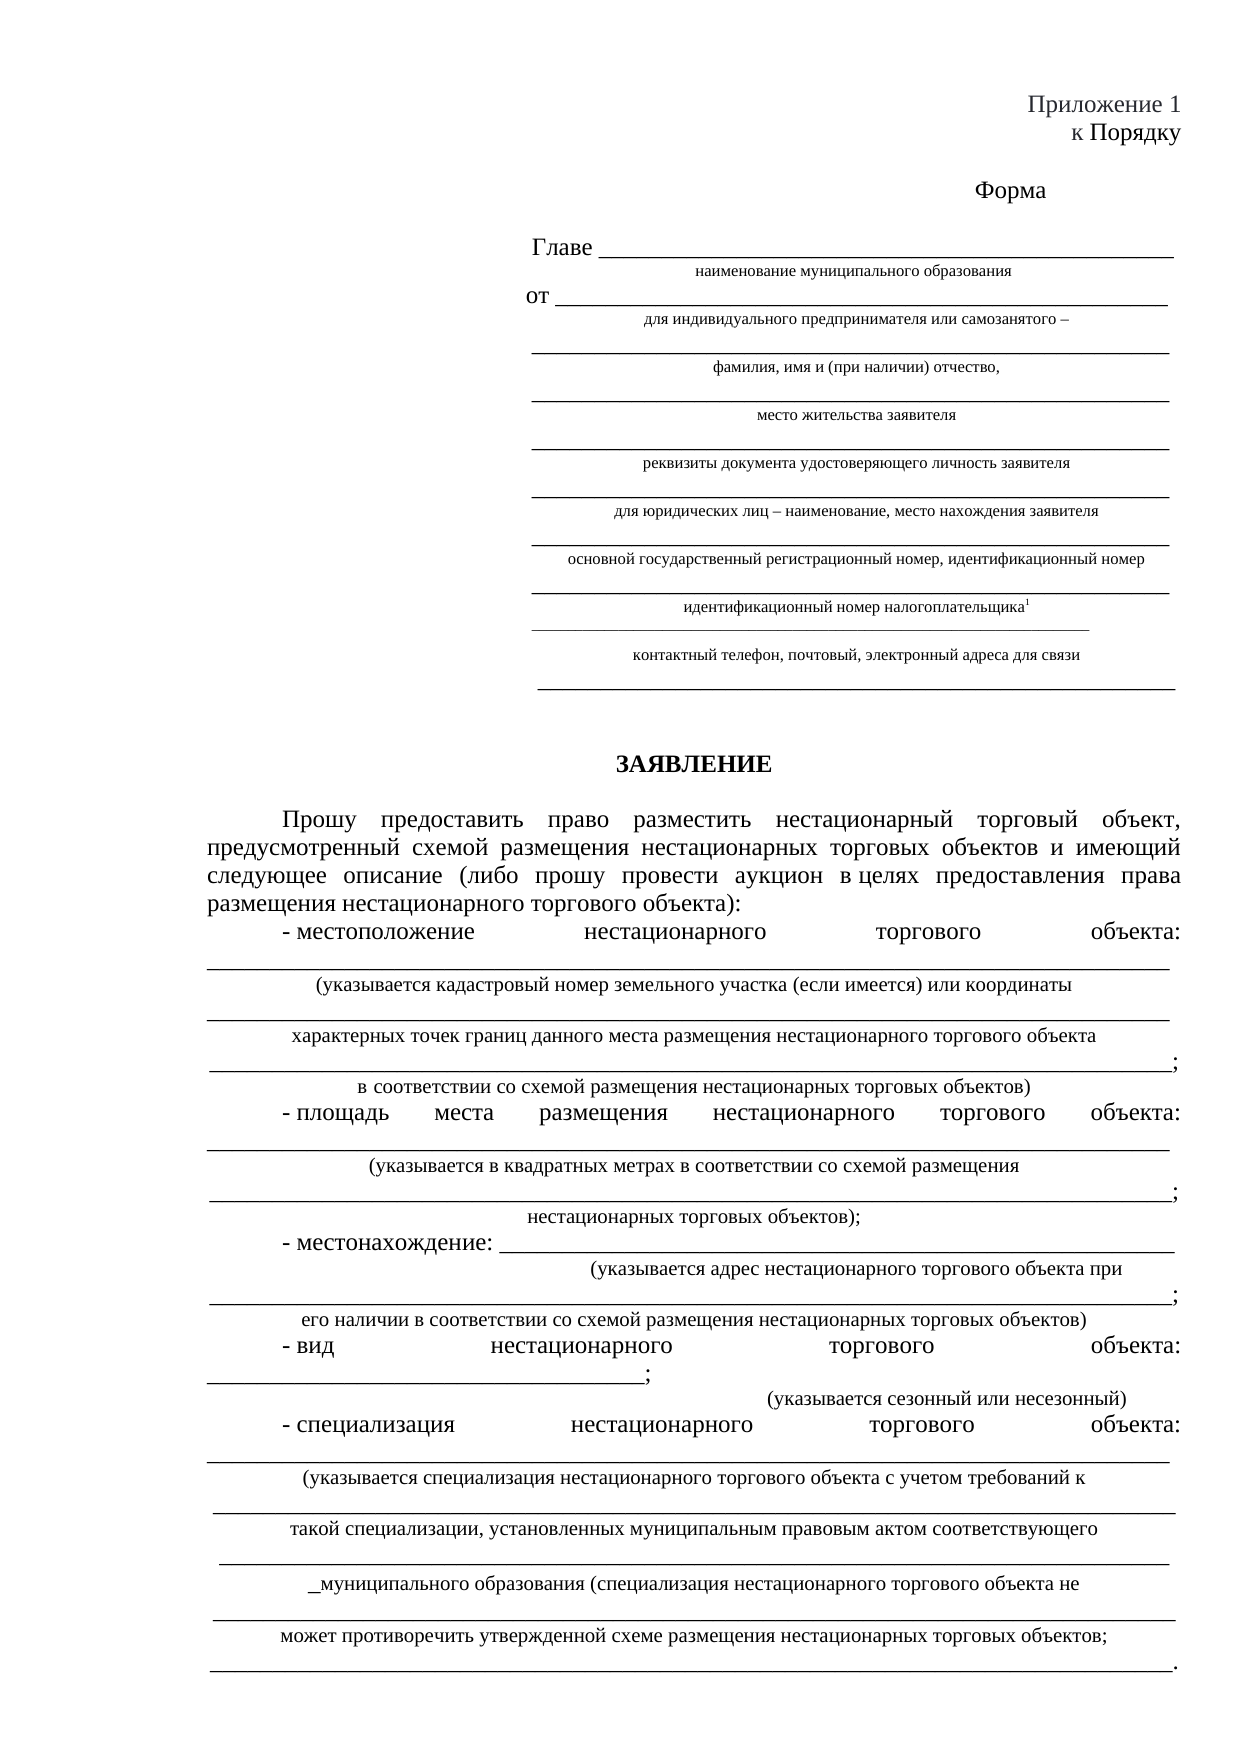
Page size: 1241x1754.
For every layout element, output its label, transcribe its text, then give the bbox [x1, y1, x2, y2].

text _____________________________________________________________________________муниципального образования (специализация нестационарного торгового объекта не [207, 1540, 1181, 1596]
text может противоречить утвержденной схеме размещения нестационарных торговых объектов; [207, 1624, 1181, 1647]
text ___________________________________________________ [532, 568, 1181, 597]
text - местоположение нестационарного торгового объекта: _____________________________________________________________________________ [207, 917, 1181, 973]
text Приложение 1 [974, 89, 1181, 117]
text контактный телефон, почтовый, электронный адреса для связи [532, 644, 1181, 664]
text - местонахождение: ______________________________________________________ [207, 1229, 1181, 1256]
text такой специализации, установленных муниципальным правовым актом соответствующего [207, 1517, 1181, 1540]
text (указывается в квадратных метрах в соответствии со схемой размещения [207, 1154, 1181, 1177]
text Прошу предоставить право разместить нестационарный торговый объект, предусмотренный схемой размещения нестационарных торговых объектов и имеющий следующее описание (либо прошу провести аукцион в целях предоставления права размещения нестационарного торгового объекта): [207, 806, 1181, 917]
text _____________________________________________________________________________; [207, 1047, 1181, 1075]
text фамилия, имя и (при наличии) отчество, [532, 357, 1181, 376]
text ___________________________________________________ [532, 664, 1181, 692]
text нестационарных торговых объектов); [207, 1205, 1181, 1229]
text ___________________________________________________ [532, 424, 1181, 453]
text (указывается адрес нестационарного торгового объекта при [532, 1256, 1181, 1280]
text его наличии в соответствии со схемой размещения нестационарных торговых объектов) [207, 1308, 1181, 1331]
text (указывается сезонный или несезонный) [207, 1387, 1181, 1410]
text к Порядку [974, 117, 1181, 146]
text _____________________________________________________________________________. [207, 1647, 1181, 1675]
text для юридических лиц – наименование, место нахождения заявителя [532, 501, 1181, 520]
text место жительства заявителя [532, 405, 1181, 424]
text ___________________________________________________ [532, 376, 1181, 405]
text - специализация нестационарного торгового объекта: _____________________________________________________________________________ [207, 1410, 1181, 1466]
text _____________________________________________________________________________; [207, 1280, 1181, 1308]
text ___________________________________________________ [532, 328, 1181, 357]
text для индивидуального предпринимателя или самозанятого – [532, 309, 1181, 328]
text от _________________________________________________ [526, 280, 1181, 309]
text ЗАЯВЛЕНИЕ [207, 750, 1181, 778]
text (указывается специализация нестационарного торгового объекта с учетом требований к [207, 1466, 1181, 1489]
text наименование муниципального образования [526, 261, 1181, 280]
text _____________________________________________________________________________ [207, 996, 1181, 1024]
text (указывается кадастровый номер земельного участка (если имеется) или координаты [207, 973, 1181, 996]
text _____________________________________________________________________________ [207, 1596, 1181, 1624]
text _____________________________________________________________________________; [207, 1177, 1181, 1205]
text ___________________________________________________ [532, 520, 1181, 549]
text в соответствии со схемой размещения нестационарных торговых объектов) [207, 1075, 1181, 1098]
text реквизиты документа удостоверяющего личность заявителя [532, 453, 1181, 472]
text ___________________________________________________ [532, 472, 1181, 501]
text основной государственный регистрационный номер, идентификационный номер [532, 549, 1181, 568]
text _____________________________________________________________________________ [207, 1489, 1181, 1517]
text Форма [974, 175, 1181, 204]
text - площадь места размещения нестационарного торгового объекта: _____________________________________________________________________________ [207, 1098, 1181, 1154]
text Главе ______________________________________________ [532, 232, 1181, 261]
text _____________________________________________________________________________ [532, 616, 1181, 644]
text характерных точек границ данного места размещения нестационарного торгового объекта [207, 1024, 1181, 1047]
text идентификационный номер налогоплательщика1 [532, 597, 1181, 616]
text - вид нестационарного торгового объекта: ___________________________________; [207, 1331, 1181, 1387]
